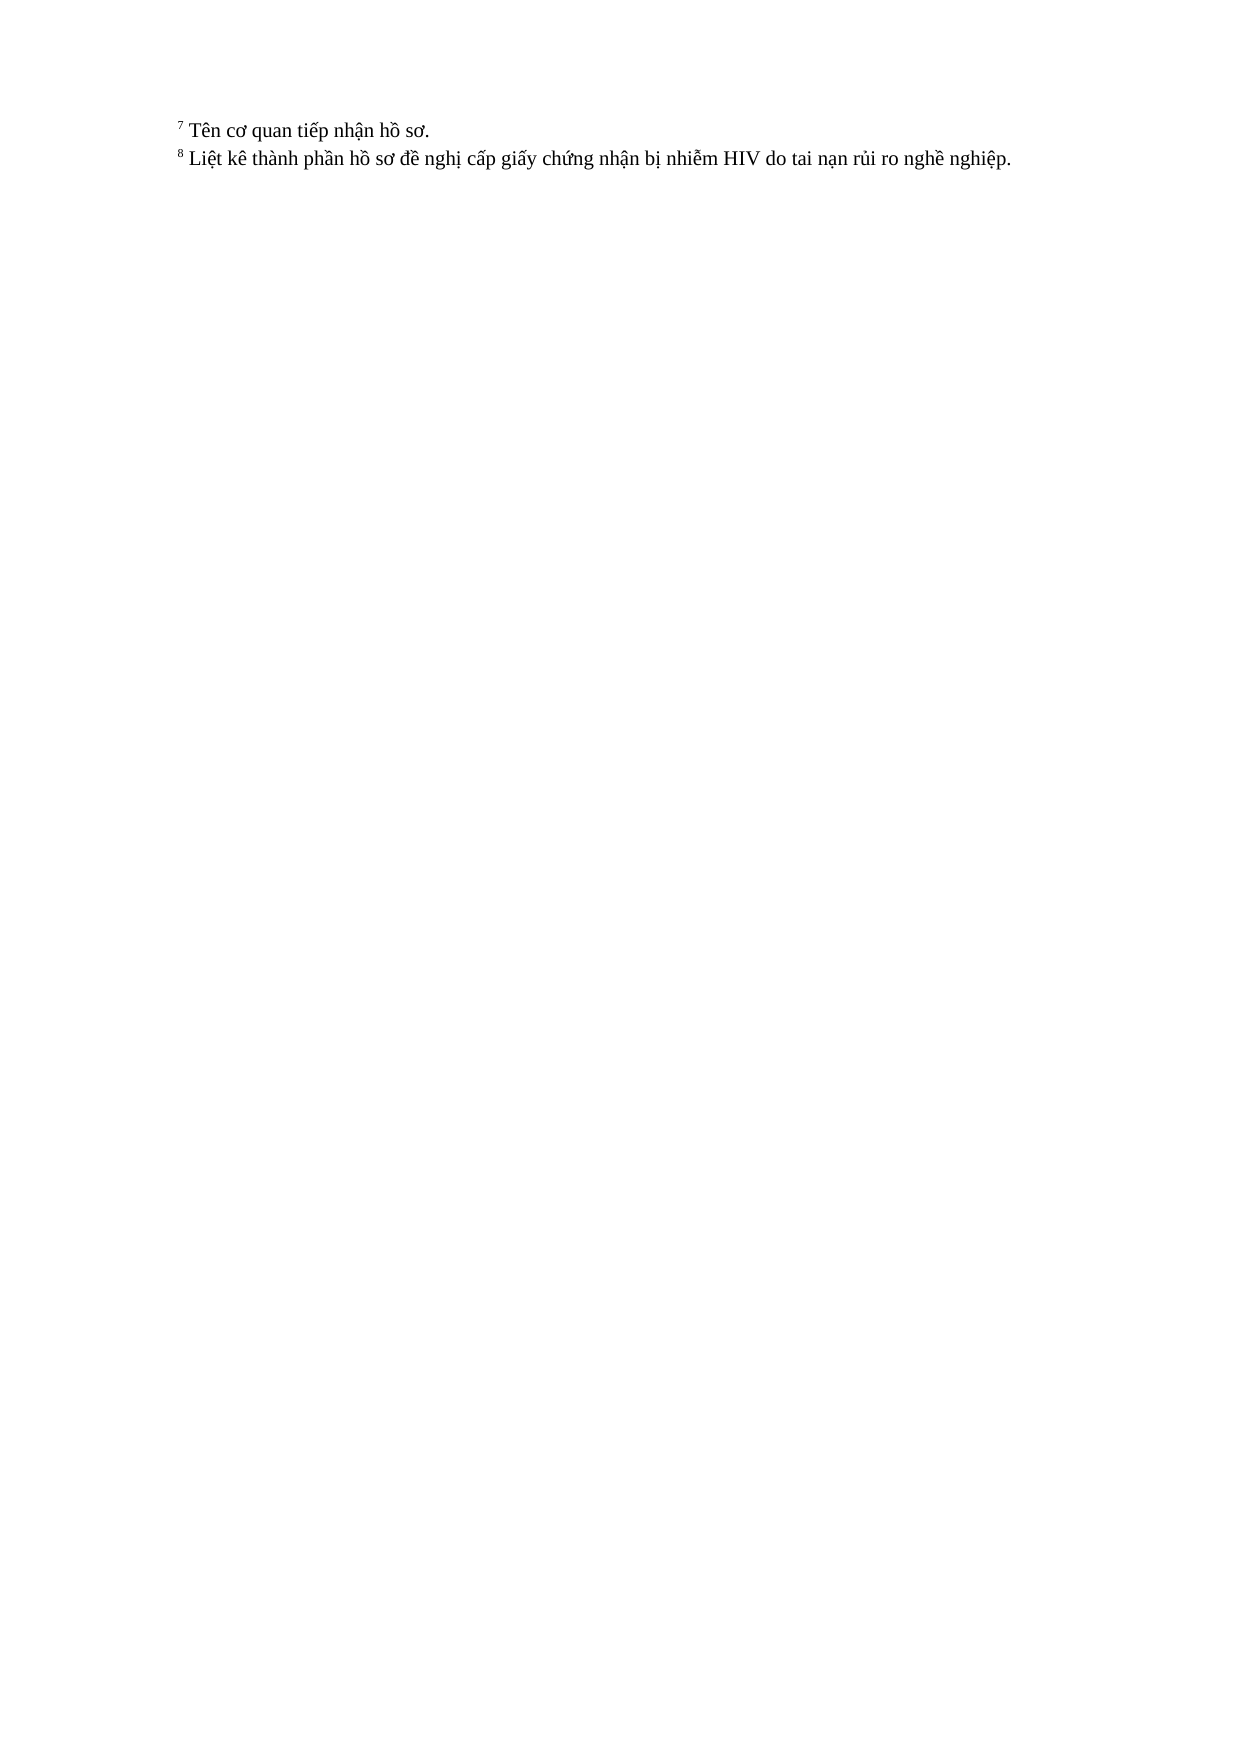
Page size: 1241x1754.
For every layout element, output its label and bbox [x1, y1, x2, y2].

text [177, 118, 1137, 170]
